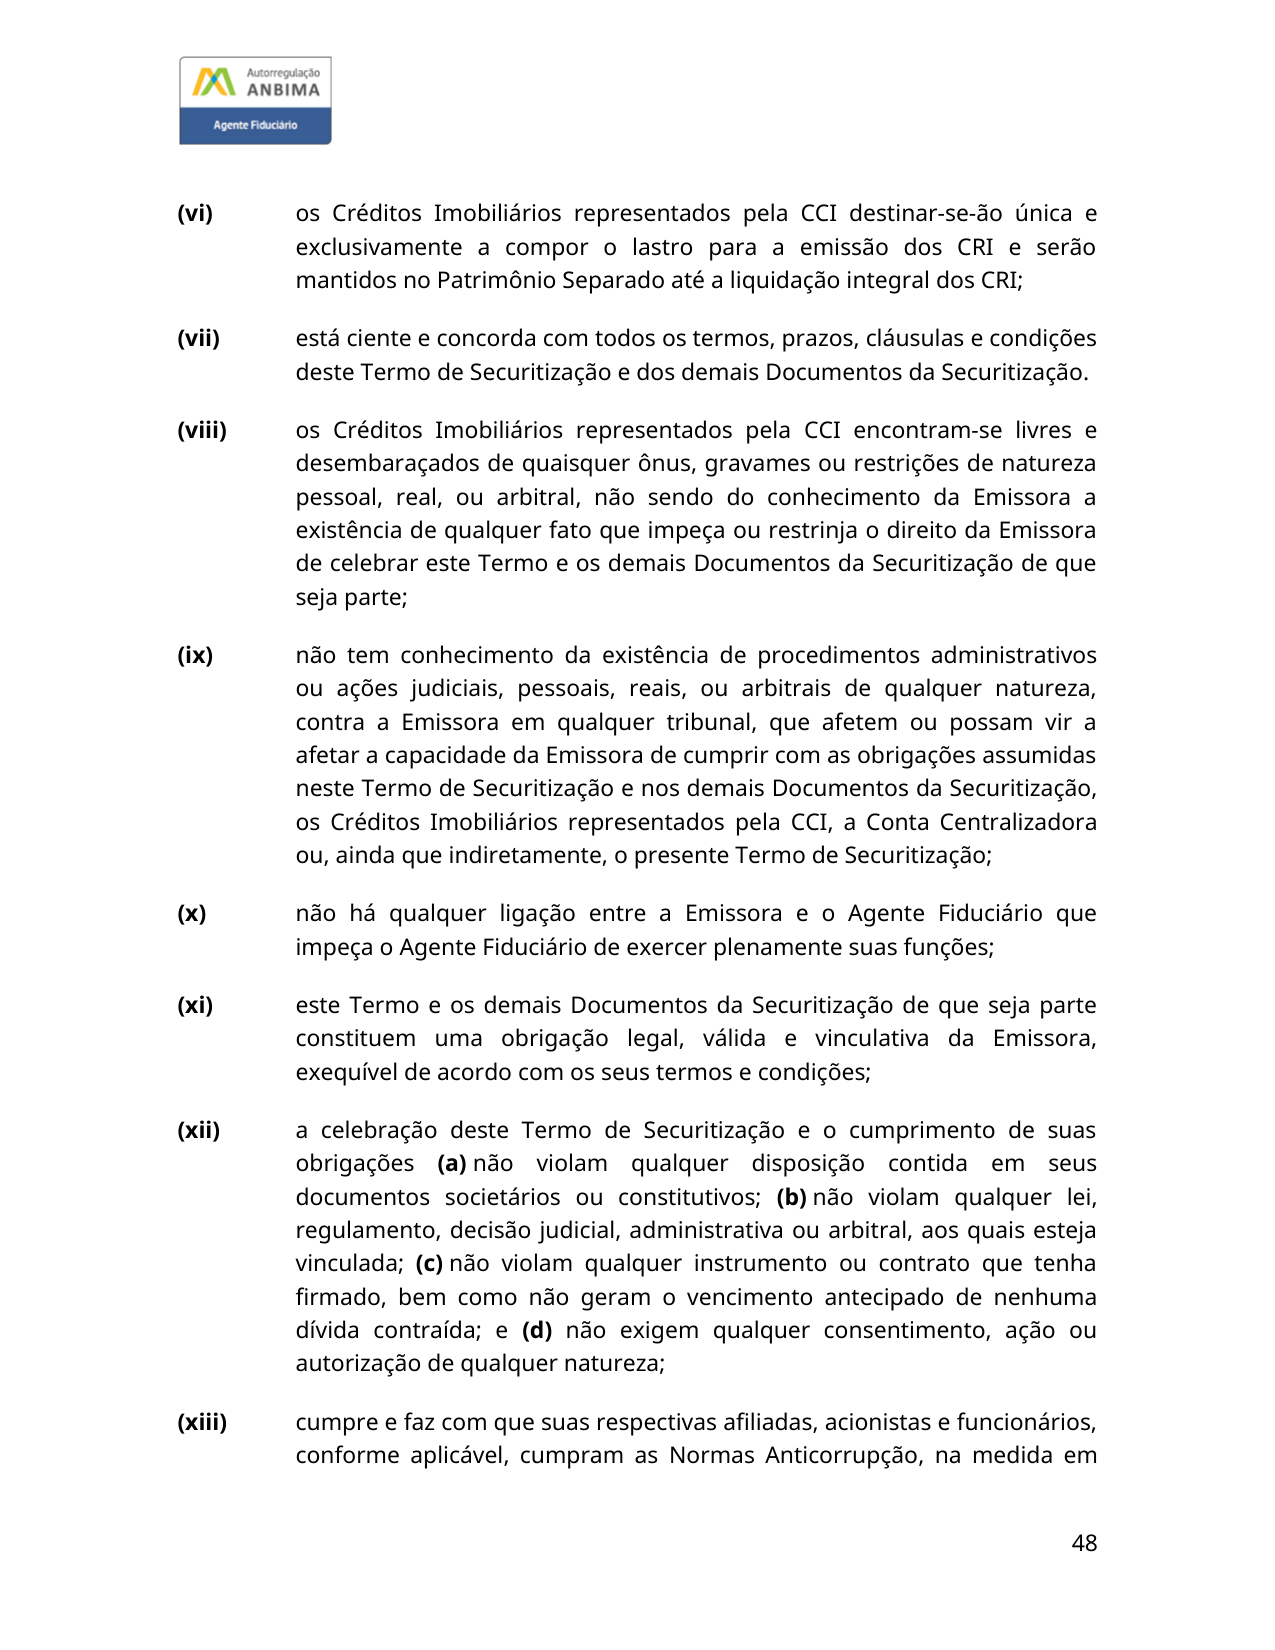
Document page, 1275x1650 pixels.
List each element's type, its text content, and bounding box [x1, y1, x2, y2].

list não tem conhecimento da existência de procedimentos administrativos ou ações judiciais, pessoais, reais, ou arbitrais de qualquer natureza, contra a Emissora em qualquer tribunal, que afetem ou possam vir a afetar a capacidade da Emissora de cumprir com as obrigações assumidas neste Termo de Securitização e nos demais Documentos da Securitização, os Créditos Imobiliários representados pela CCI, a Conta Centralizadora ou, ainda que indiretamente, o presente Termo de Securitização; [177, 637, 1098, 870]
list a celebração deste Termo de Securitização e o cumprimento de suas obrigações (a) não violam qualquer disposição contida em seus documentos societários ou constitutivos; (b) não violam qualquer lei, regulamento, decisão judicial, administrativa ou arbitral, aos quais esteja vinculada; (c) não violam qualquer instrumento ou contrato que tenha firmado, bem como não geram o vencimento antecipado de nenhuma dívida contraída; e (d) não exigem qualquer consentimento, ação ou autorização de qualquer natureza; [177, 1112, 1098, 1378]
picture [177, 55, 335, 148]
list os Créditos Imobiliários representados pela CCI destinar-se-ão única e exclusivamente a compor o lastro para a emissão dos CRI e serão mantidos no Patrimônio Separado até a liquidação integral dos CRI; [177, 195, 1098, 295]
list está ciente e concorda com todos os termos, prazos, cláusulas e condições deste Termo de Securitização e dos demais Documentos da Securitização. [177, 320, 1098, 387]
list este Termo e os demais Documentos da Securitização de que seja parte constituem uma obrigação legal, válida e vinculativa da Emissora, exequível de acordo com os seus termos e condições; [177, 987, 1098, 1087]
list não há qualquer ligação entre a Emissora e o Agente Fiduciário que impeça o Agente Fiduciário de exercer plenamente suas funções; [177, 895, 1098, 962]
list os Créditos Imobiliários representados pela CCI encontram-se livres e desembaraçados de quaisquer ônus, gravames ou restrições de natureza pessoal, real, ou arbitral, não sendo do conhecimento da Emissora a existência de qualquer fato que impeça ou restrinja o direito da Emissora de celebrar este Termo e os demais Documentos da Securitização de que seja parte; [177, 412, 1098, 612]
